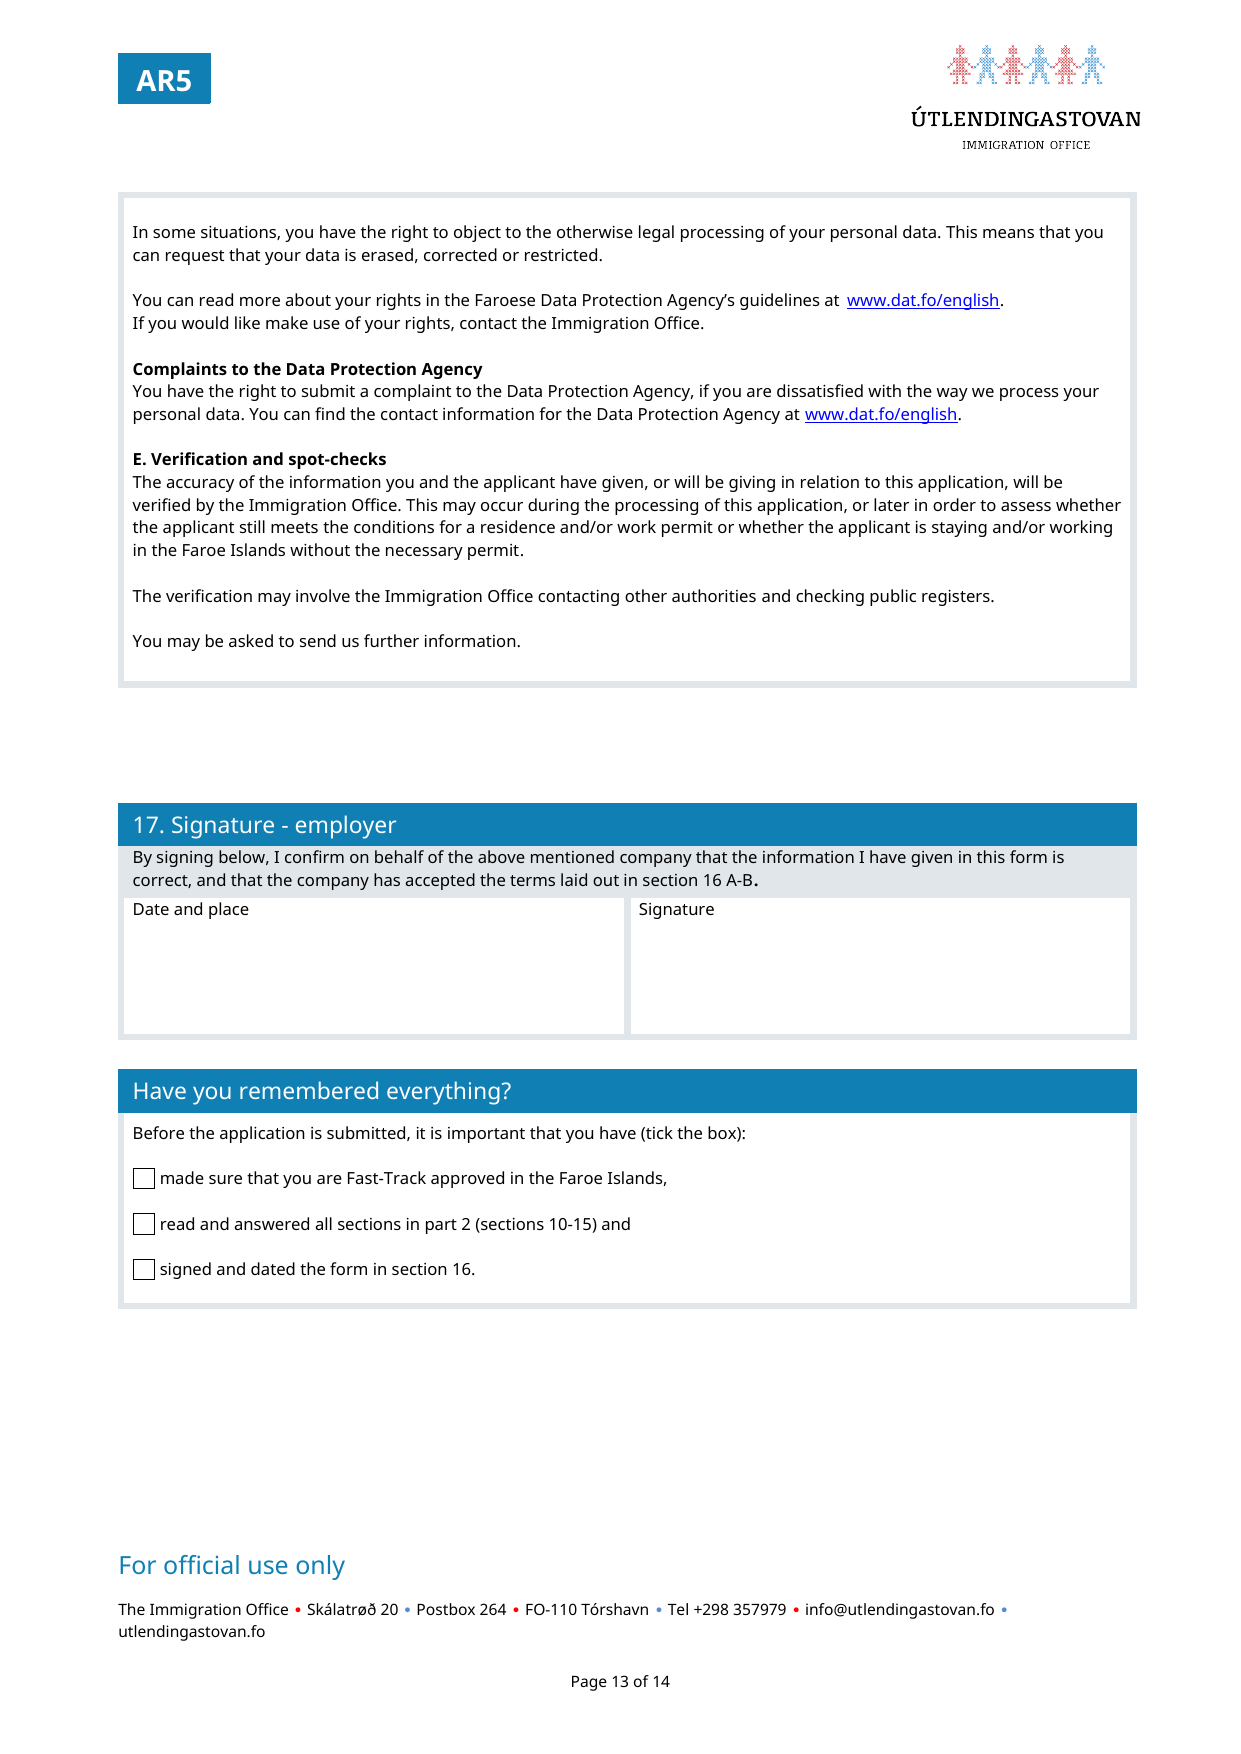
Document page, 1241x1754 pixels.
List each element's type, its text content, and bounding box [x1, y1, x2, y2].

picture [911, 45, 1141, 149]
table_cell Signature [631, 898, 1130, 1034]
table_cell By signing below, I confirm on behalf of the above mentioned company that the information I have given in this form is correct, and that the company has accepted the terms laid out in section 16 A-B. [124, 846, 1130, 892]
table_header Have you remembered everything? [124, 1075, 1130, 1113]
table_header 17. Signature - employer [124, 809, 1130, 846]
table_cell Date and place [124, 898, 624, 1034]
text For official use only [118, 1548, 1122, 1582]
table_cell Before the application is submitted, it is important that you have (tick the box): made sure that you are Fast-Track approved in the Faroe Islands, read and answered all sections in part 2 (sections 10-15) and signed and dated the form in section 16. [124, 1113, 1130, 1303]
